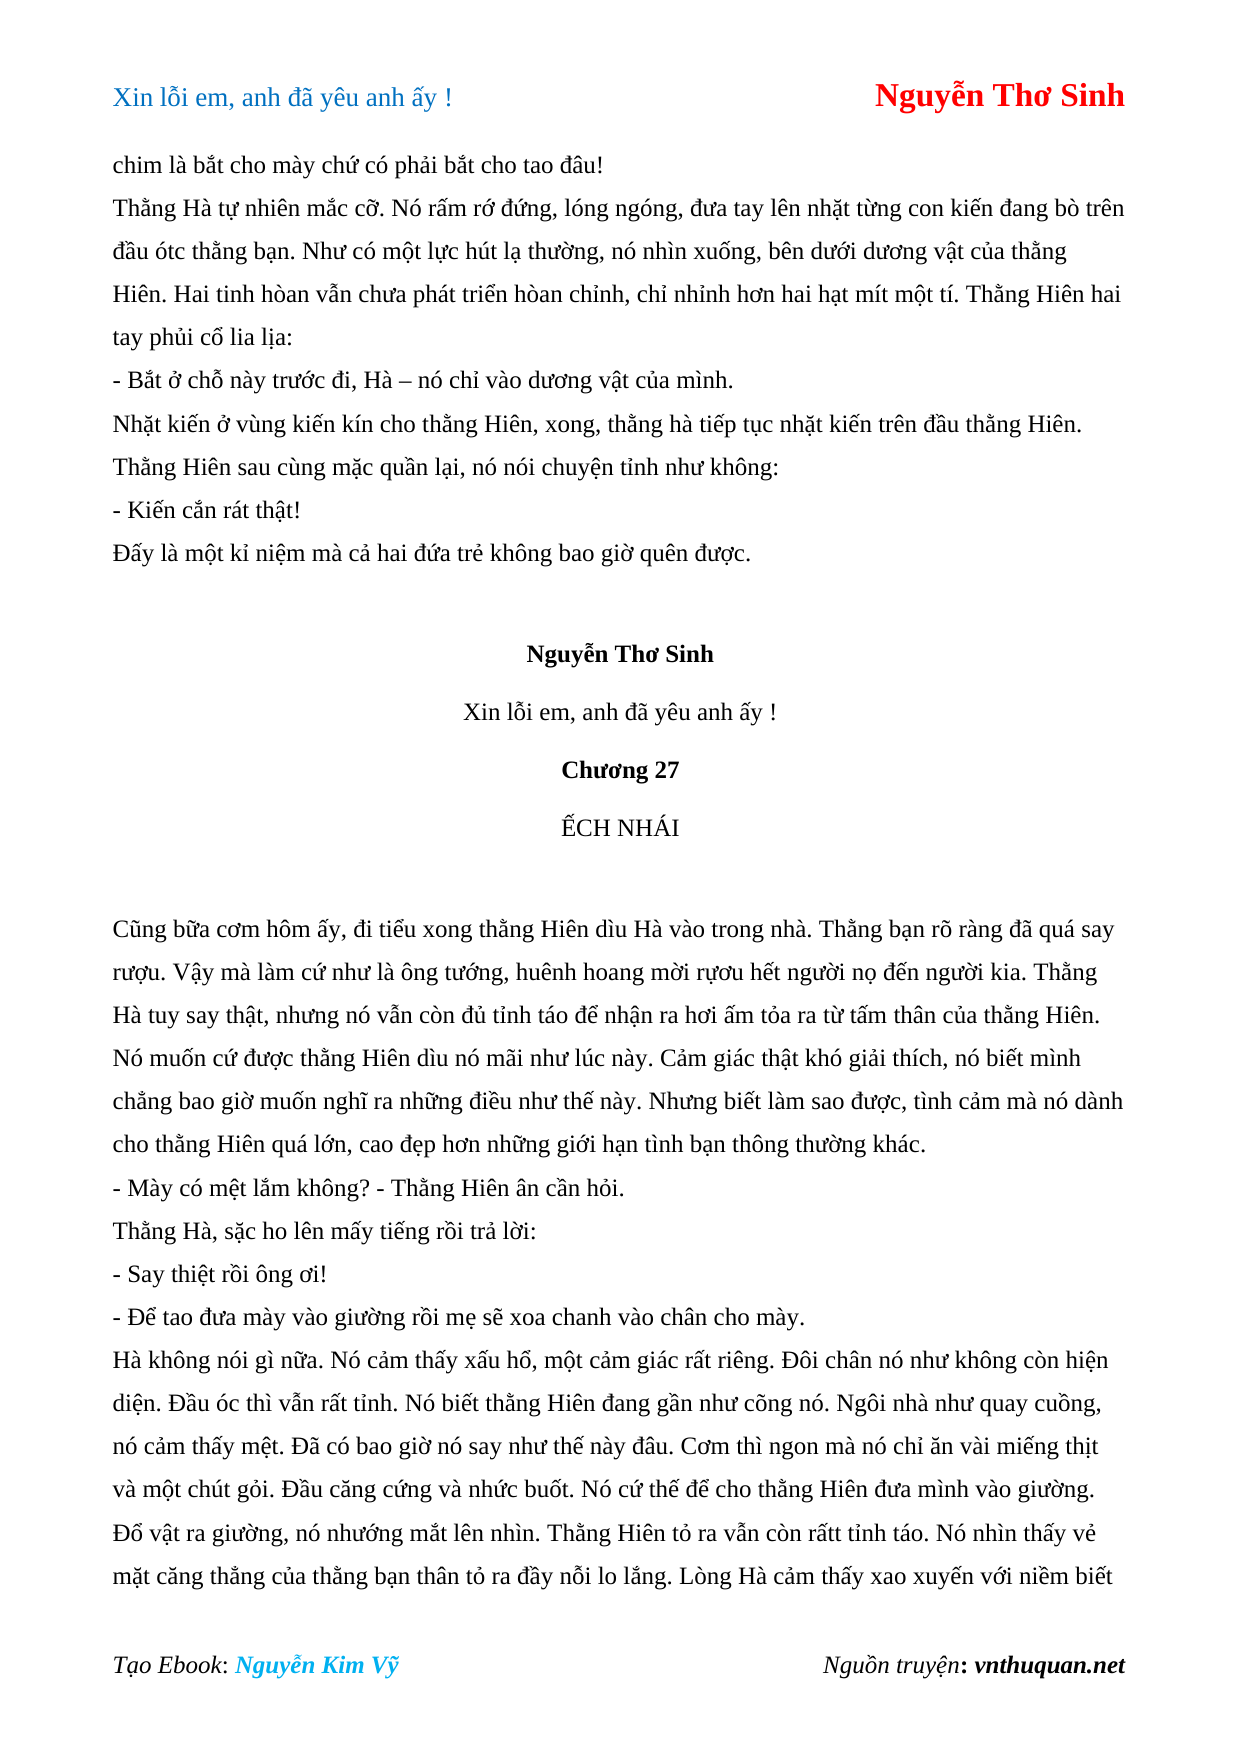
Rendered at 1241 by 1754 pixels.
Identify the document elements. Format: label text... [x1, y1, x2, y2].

text Chương 27 [112, 755, 1128, 784]
text ẾCH NHÁI [112, 813, 1128, 842]
text Nguyễn Thơ Sinh [112, 639, 1128, 668]
text Xin lỗi em, anh đã yêu anh ấy ! [112, 697, 1128, 726]
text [112, 871, 1128, 1589]
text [112, 150, 1128, 567]
